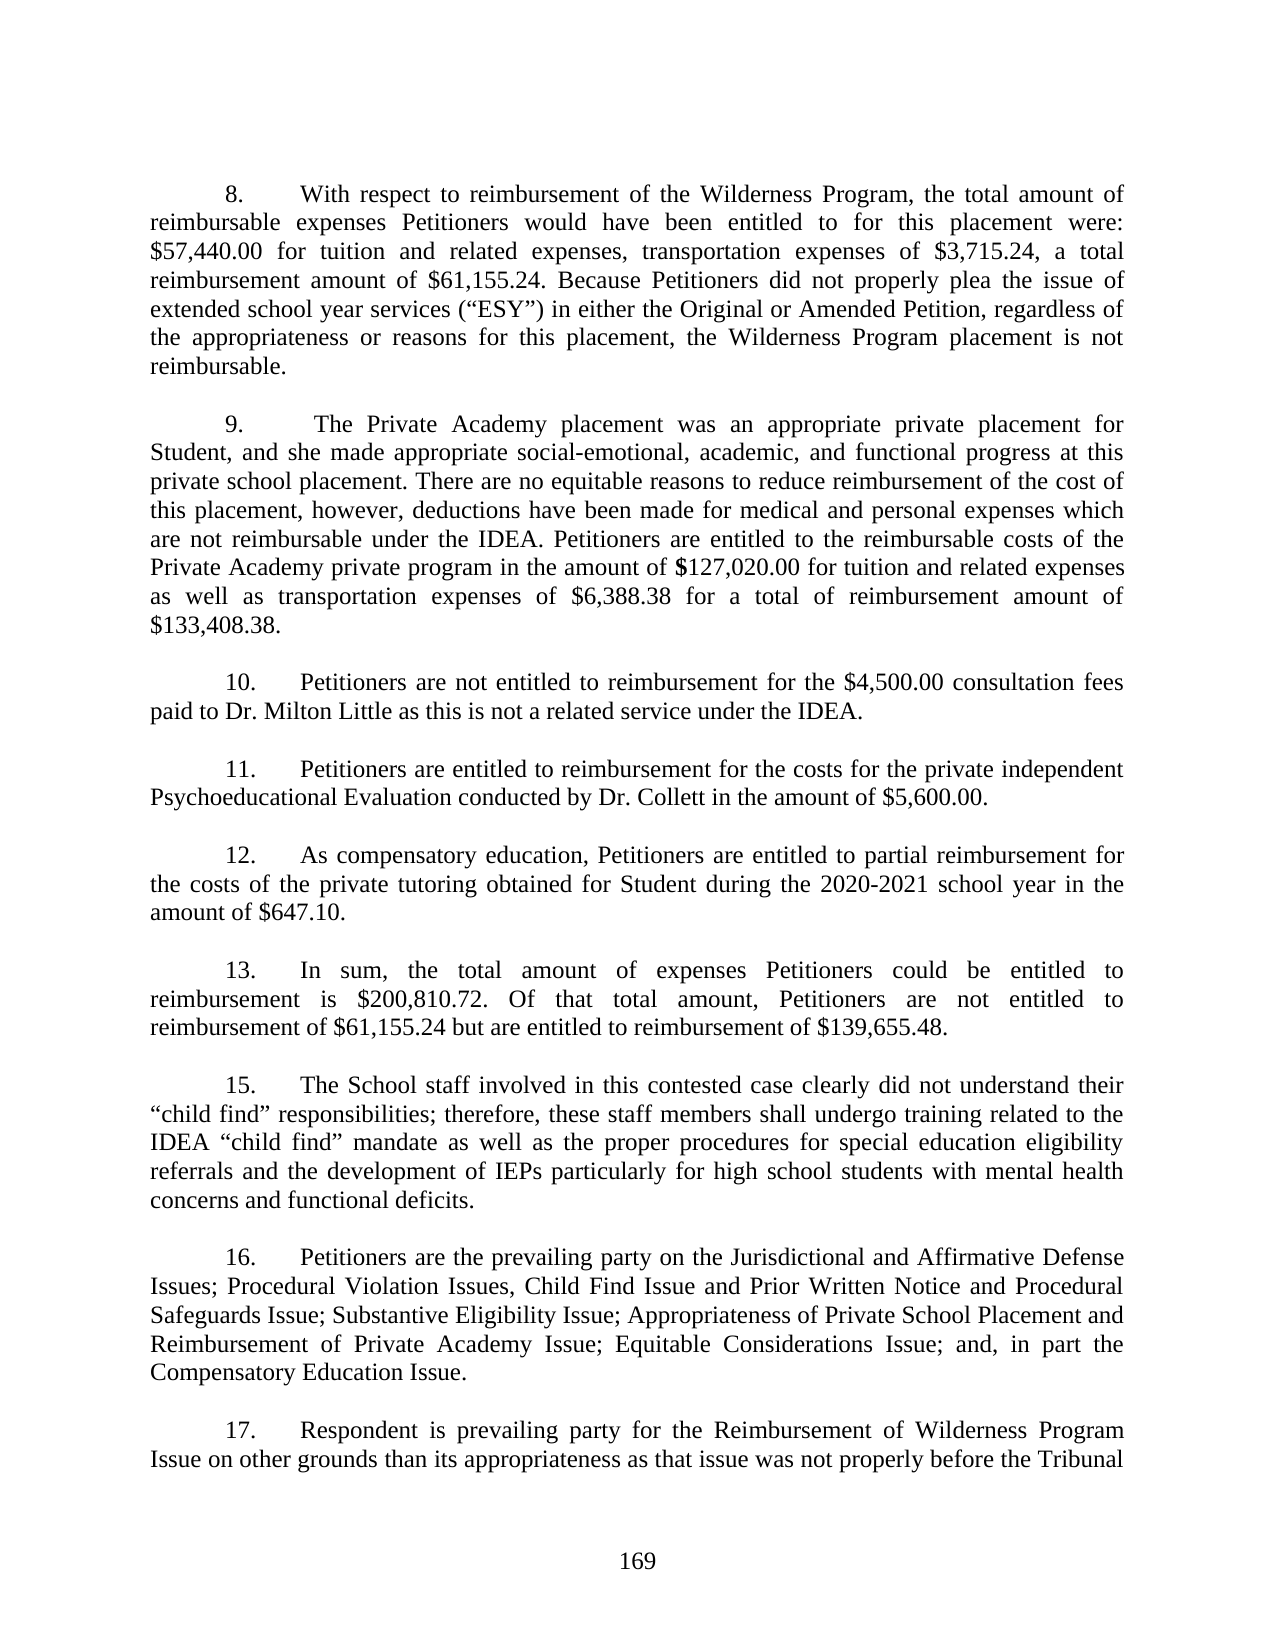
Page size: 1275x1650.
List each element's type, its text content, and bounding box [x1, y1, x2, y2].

list In sum, the total amount of expenses Petitioners could be entitled to reimbursement is $200,810.72. Of that total amount, Petitioners are not entitled to reimbursement of $61,155.24 but are entitled to reimbursement of $139,655.48. [150, 955, 1125, 1041]
list With respect to reimbursement of the Wilderness Program, the total amount of reimbursable expenses Petitioners would have been entitled to for this placement were: $57,440.00 for tuition and related expenses, transportation expenses of $3,715.24, a total reimbursement amount of $61,155.24. Because Petitioners did not properly plea the issue of extended school year services (“ESY”) in either the Original or Amended Petition, regardless of the appropriateness or reasons for this placement, the Wilderness Program placement is not reimbursable. [150, 179, 1125, 380]
list Petitioners are entitled to reimbursement for the costs for the private independent Psychoeducational Evaluation conducted by Dr. Collett in the amount of $5,600.00. [150, 754, 1125, 811]
list Petitioners are the prevailing party on the Jurisdictional and Affirmative Defense Issues; Procedural Violation Issues, Child Find Issue and Prior Written Notice and Procedural Safeguards Issue; Substantive Eligibility Issue; Appropriateness of Private School Placement and Reimbursement of Private Academy Issue; Equitable Considerations Issue; and, in part the Compensatory Education Issue. [150, 1242, 1125, 1386]
list Petitioners are not entitled to reimbursement for the $4,500.00 consultation fees paid to Dr. Milton Little as this is not a related service under the IDEA. [150, 667, 1125, 725]
list The Private Academy placement was an appropriate private placement for Student, and she made appropriate social-emotional, academic, and functional progress at this private school placement. There are no equitable reasons to reduce reimbursement of the cost of this placement, however, deductions have been made for medical and personal expenses which are not reimbursable under the IDEA. Petitioners are entitled to the reimbursable costs of the Private Academy private program in the amount of $127,020.00 for tuition and related expenses as well as transportation expenses of $6,388.38 for a total of reimbursement amount of $133,408.38. [150, 409, 1125, 639]
list As compensatory education, Petitioners are entitled to partial reimbursement for the costs of the private tutoring obtained for Student during the 2020-2021 school year in the amount of $647.10. [150, 840, 1125, 926]
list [150, 1415, 1125, 1472]
list The School staff involved in this contested case clearly did not understand their “child find” responsibilities; therefore, these staff members shall undergo training related to the IDEA “child find” mandate as well as the proper procedures for special education eligibility referrals and the development of IEPs particularly for high school students with mental health concerns and functional deficits. [150, 1070, 1125, 1214]
